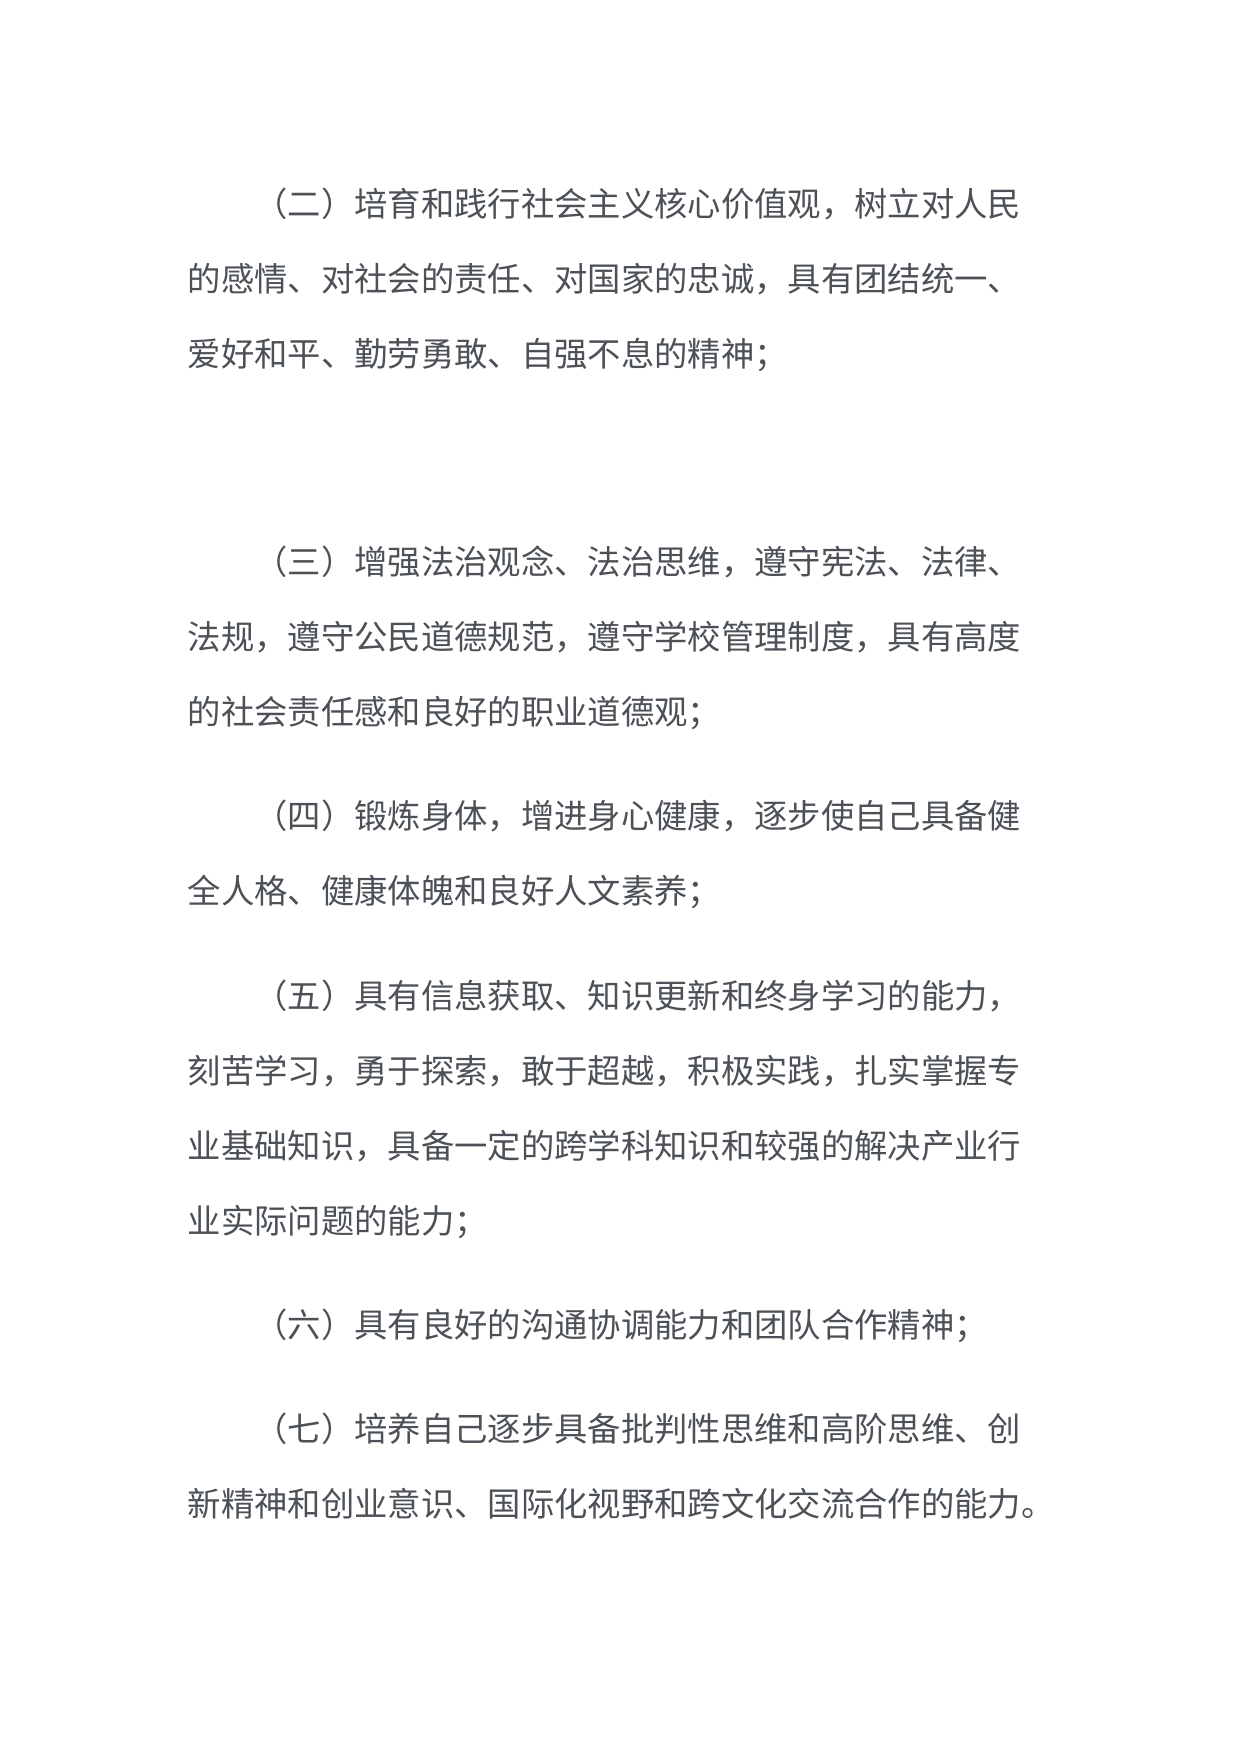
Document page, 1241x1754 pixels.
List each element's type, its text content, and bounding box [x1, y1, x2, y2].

text （七）培养自己逐步具备批判性思维和高阶思维、创新精神和创业意识、国际化视野和跨文化交流合作的能力。 [187, 1389, 1053, 1539]
text （四）锻炼身体，增进身心健康，逐步使自己具备健全人格、健康体魄和良好人文素养； [187, 777, 1053, 927]
text （三）增强法治观念、法治思维，遵守宪法、法律、法规，遵守公民道德规范，遵守学校管理制度，具有高度的社会责任感和良好的职业道德观； [187, 523, 1053, 748]
text （二）培育和践行社会主义核心价值观，树立对人民的感情、对社会的责任、对国家的忠诚，具有团结统一、爱好和平、勤劳勇敢、自强不息的精神； [187, 164, 1053, 389]
text （六）具有良好的沟通协调能力和团队合作精神； [187, 1285, 1053, 1360]
text （五）具有信息获取、知识更新和终身学习的能力，刻苦学习，勇于探索，敢于超越，积极实践，扎实掌握专业基础知识，具备一定的跨学科知识和较强的解决产业行业实际问题的能力； [187, 956, 1053, 1256]
